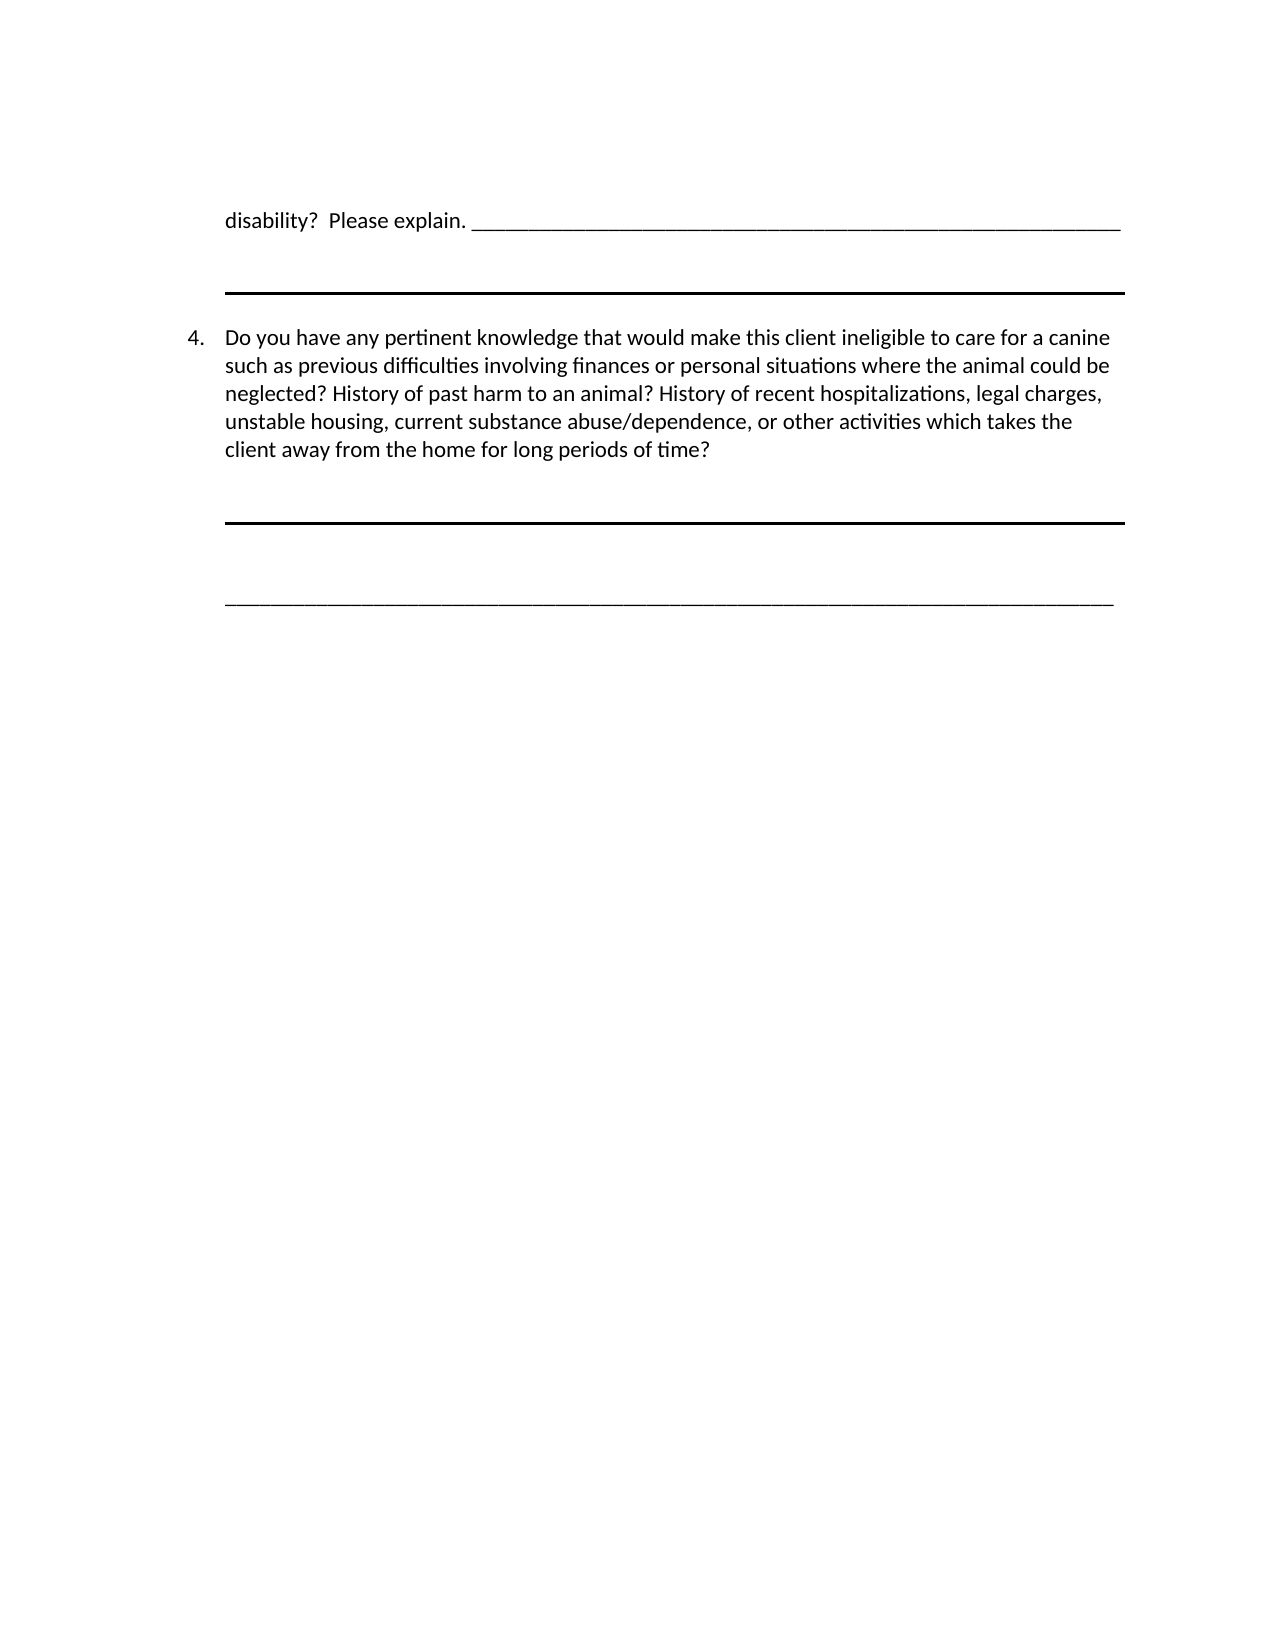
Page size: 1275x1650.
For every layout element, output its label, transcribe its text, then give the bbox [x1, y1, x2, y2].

text ______________________________________________________________________________ [225, 581, 1125, 609]
text disability? Please explain. _________________________________________________________ [225, 206, 1125, 234]
list Do you have any pertinent knowledge that would make this client ineligible to care for a canine such as previous difficulties involving finances or personal situations where the animal could be neglected? History of past harm to an animal? History of recent hospitalizations, legal charges, unstable housing, current substance abuse/dependence, or other activities which takes the client away from the home for long periods of time? [187, 323, 1125, 463]
